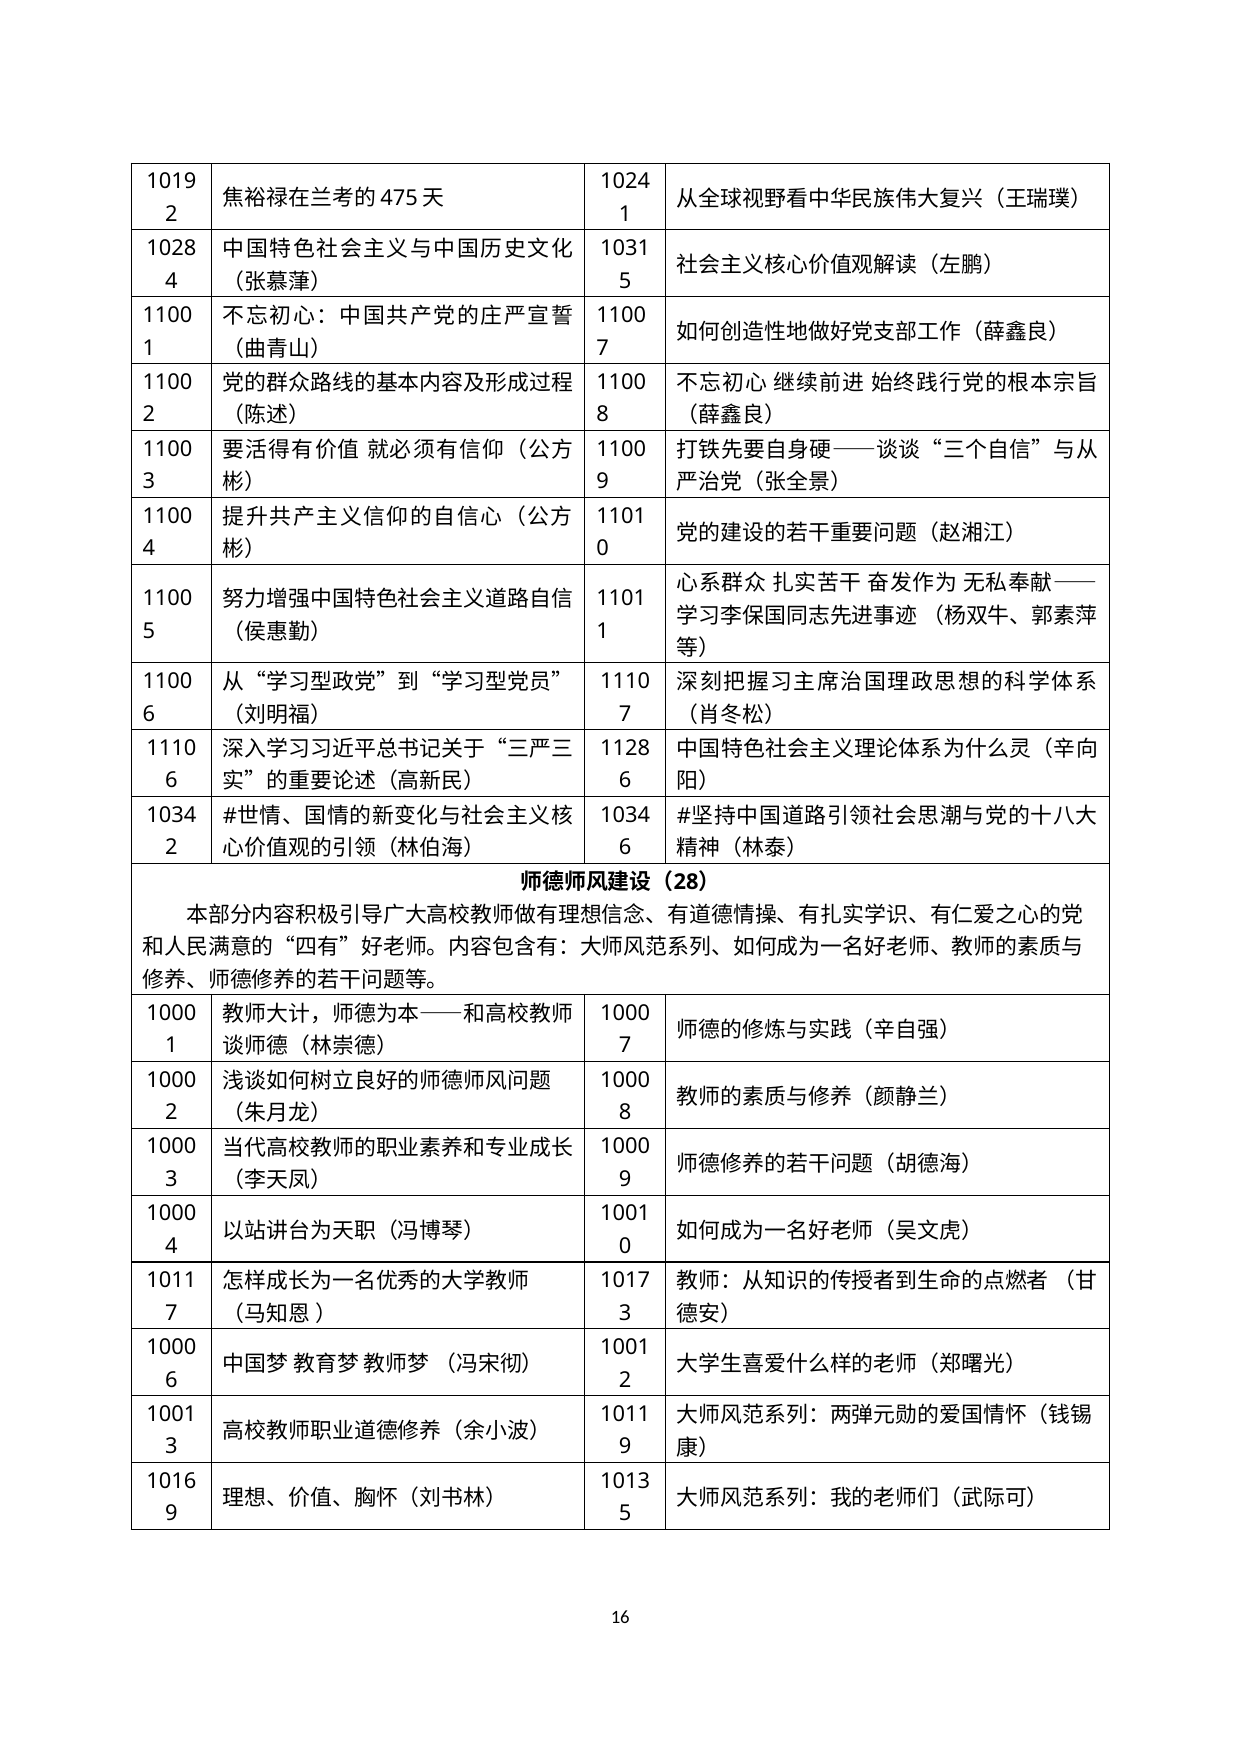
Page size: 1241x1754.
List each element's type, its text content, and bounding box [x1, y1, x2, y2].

table_cell 10241 [585, 164, 665, 229]
table_cell 11001 [132, 297, 211, 363]
table_cell 教师的素质与修养（颜静兰） [666, 1062, 1109, 1128]
table_cell 10135 [585, 1463, 665, 1529]
table_cell 11009 [585, 431, 665, 497]
table_cell 提升共产主义信仰的自信心（公方彬） [212, 498, 584, 564]
table_cell 要活得有价值 就必须有信仰（公方彬） [212, 431, 584, 497]
table_cell 10002 [132, 1062, 211, 1128]
table_cell 当代高校教师的职业素养和专业成长（李天凤） [212, 1129, 584, 1194]
table_cell 中国梦 教育梦 教师梦 （冯宋彻） [212, 1329, 584, 1395]
table_cell 焦裕禄在兰考的475天 [212, 164, 584, 229]
table_cell 以站讲台为天职（冯博琴） [212, 1196, 584, 1261]
table_cell 10013 [132, 1396, 211, 1462]
table_cell 10119 [585, 1396, 665, 1462]
table_cell 怎样成长为一名优秀的大学教师 （马知恩 ） [212, 1263, 584, 1328]
table_cell #世情、国情的新变化与社会主义核心价值观的引领（林伯海） [212, 797, 584, 863]
table_cell 大师风范系列：我的老师们（武际可） [666, 1463, 1109, 1529]
table_cell 10192 [132, 164, 211, 229]
table_cell 师德修养的若干问题（胡德海） [666, 1129, 1109, 1194]
table_cell 教师：从知识的传授者到生命的点燃者 （甘德安） [666, 1263, 1109, 1328]
table_cell 党的建设的若干重要问题（赵湘江） [666, 498, 1109, 564]
table_cell 10009 [585, 1129, 665, 1194]
table_cell 心系群众 扎实苦干 奋发作为 无私奉献——学习李保国同志先进事迹 （杨双牛、郭素萍等） [666, 565, 1109, 662]
table_cell 10346 [585, 797, 665, 863]
table_cell 10342 [132, 797, 211, 863]
table_cell 中国特色社会主义理论体系为什么灵（辛向阳） [666, 730, 1109, 796]
table_cell 师德的修炼与实践（辛自强） [666, 995, 1109, 1061]
table_cell 11003 [132, 431, 211, 497]
table_cell 如何成为一名好老师（吴文虎） [666, 1196, 1109, 1261]
table_cell 11005 [132, 565, 211, 662]
table_cell 11002 [132, 364, 211, 430]
table_cell 11011 [585, 565, 665, 662]
table_cell 如何创造性地做好党支部工作（薛鑫良） [666, 297, 1109, 363]
table_cell 10169 [132, 1463, 211, 1529]
table_cell 深刻把握习主席治国理政思想的科学体系（肖冬松） [666, 663, 1109, 729]
table_cell 从“学习型政党”到“学习型党员”（刘明福） [212, 663, 584, 729]
table_cell 师德师风建设（28） 本部分内容积极引导广大高校教师做有理想信念、有道德情操、有扎实学识、有仁爱之心的党和人民满意的“四有”好老师。内容包含有：大师风范系列、如何成为一名好老师、教师的素质与修养、师德修养的若干问题等。 [132, 864, 1109, 994]
table_cell 10001 [132, 995, 211, 1061]
table_cell 努力增强中国特色社会主义道路自信（侯惠勤） [212, 565, 584, 662]
table_cell 打铁先要自身硬——谈谈“三个自信”与从严治党（张全景） [666, 431, 1109, 497]
table_cell 11004 [132, 498, 211, 564]
table_cell 11010 [585, 498, 665, 564]
table_cell 10284 [132, 230, 211, 296]
table_cell 党的群众路线的基本内容及形成过程（陈述） [212, 364, 584, 430]
table_cell 不忘初心：中国共产党的庄严宣誓（曲青山） [212, 297, 584, 363]
table_cell 10007 [585, 995, 665, 1061]
table_cell 11286 [585, 730, 665, 796]
table_cell 不忘初心 继续前进 始终践行党的根本宗旨（薛鑫良） [666, 364, 1109, 430]
table_cell 10315 [585, 230, 665, 296]
table_cell 浅谈如何树立良好的师德师风问题（朱月龙） [212, 1062, 584, 1128]
table_cell 高校教师职业道德修养（余小波） [212, 1396, 584, 1462]
table_cell 理想、价值、胸怀（刘书林） [212, 1463, 584, 1529]
table_cell 10004 [132, 1196, 211, 1261]
table_cell 从全球视野看中华民族伟大复兴（王瑞璞） [666, 164, 1109, 229]
table_cell 10006 [132, 1329, 211, 1395]
table_cell 10008 [585, 1062, 665, 1128]
table_cell 11106 [132, 730, 211, 796]
table_cell 10003 [132, 1129, 211, 1194]
table_cell 11006 [132, 663, 211, 729]
table_cell 大学生喜爱什么样的老师（郑曙光） [666, 1329, 1109, 1395]
table_cell 中国特色社会主义与中国历史文化（张慕葏） [212, 230, 584, 296]
table_cell 10010 [585, 1196, 665, 1261]
table_cell 11107 [585, 663, 665, 729]
table_cell 11007 [585, 297, 665, 363]
table_cell 社会主义核心价值观解读（左鹏） [666, 230, 1109, 296]
table_cell 10173 [585, 1263, 665, 1328]
table_cell 大师风范系列：两弹元勋的爱国情怀（钱锡康） [666, 1396, 1109, 1462]
table_cell 10012 [585, 1329, 665, 1395]
table_cell 教师大计，师德为本——和高校教师谈师德（林崇德） [212, 995, 584, 1061]
table_cell #坚持中国道路引领社会思潮与党的十八大精神（林泰） [666, 797, 1109, 863]
table_cell 11008 [585, 364, 665, 430]
table_cell 深入学习习近平总书记关于“三严三实”的重要论述（高新民） [212, 730, 584, 796]
table_cell 10117 [132, 1263, 211, 1328]
